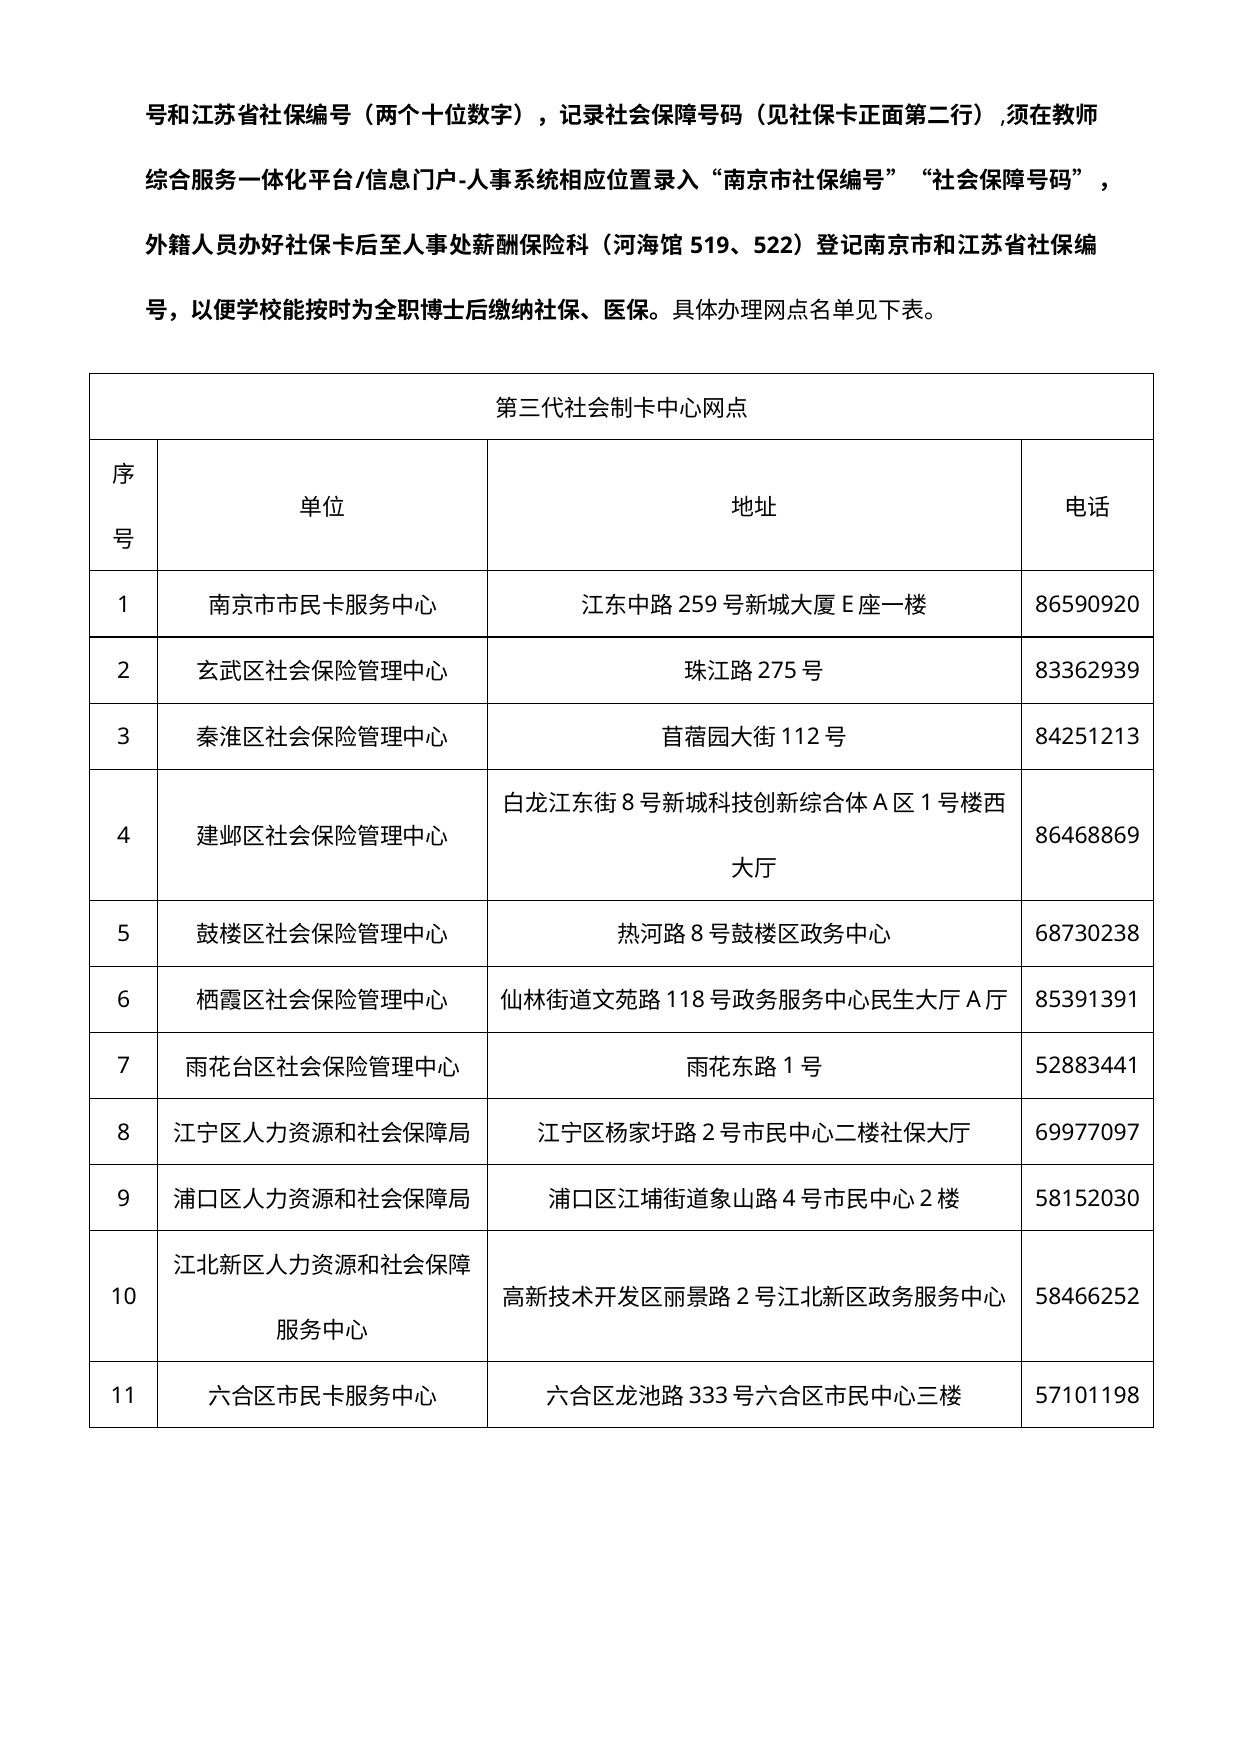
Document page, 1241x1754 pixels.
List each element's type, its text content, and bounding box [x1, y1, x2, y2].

table_cell 7 [90, 1033, 157, 1098]
table_cell 83362939 [1022, 638, 1153, 702]
table_cell 江宁区人力资源和社会保障局 [158, 1099, 487, 1164]
table_cell 3 [90, 704, 157, 768]
table_cell 86468869 [1022, 770, 1153, 899]
table_cell 雨花东路1号 [488, 1033, 1021, 1098]
table_cell 4 [90, 770, 157, 899]
table_cell 栖霞区社会保险管理中心 [158, 967, 487, 1032]
table_cell 2 [90, 638, 157, 702]
table_cell 江宁区杨家圩路2号市民中心二楼社保大厅 [488, 1099, 1021, 1164]
table_cell 南京市市民卡服务中心 [158, 571, 487, 636]
table_cell 浦口区人力资源和社会保障局 [158, 1165, 487, 1230]
table_cell 9 [90, 1165, 157, 1230]
table_cell 8 [90, 1099, 157, 1164]
table_cell 序号 [90, 440, 157, 570]
table_cell 85391391 [1022, 967, 1153, 1032]
table_cell 6 [90, 967, 157, 1032]
table_cell 浦口区江埔街道象山路4号市民中心2楼 [488, 1165, 1021, 1230]
table_cell 58466252 [1022, 1231, 1153, 1361]
table_cell 白龙江东街8号新城科技创新综合体A区1号楼西大厅 [488, 770, 1021, 899]
table_cell 六合区龙池路333号六合区市民中心三楼 [488, 1362, 1021, 1427]
table_cell 11 [90, 1362, 157, 1427]
table_cell 江东中路259号新城大厦E座一楼 [488, 571, 1021, 636]
table_cell 建邺区社会保险管理中心 [158, 770, 487, 899]
table_cell 珠江路275号 [488, 638, 1021, 702]
table_cell 六合区市民卡服务中心 [158, 1362, 487, 1427]
table_cell 热河路8号鼓楼区政务中心 [488, 901, 1021, 966]
table_cell 仙林街道文苑路118号政务服务中心民生大厅A厅 [488, 967, 1021, 1032]
table_cell 单位 [158, 440, 487, 570]
table_cell 84251213 [1022, 704, 1153, 768]
table_cell 5 [90, 901, 157, 966]
table_cell 苜蓿园大街112号 [488, 704, 1021, 768]
table_header 第三代社会制卡中心网点 [90, 374, 1153, 439]
table_cell 69977097 [1022, 1099, 1153, 1164]
table_cell 高新技术开发区丽景路2号江北新区政务服务中心 [488, 1231, 1021, 1361]
table_cell 江北新区人力资源和社会保障服务中心 [158, 1231, 487, 1361]
table_cell 57101198 [1022, 1362, 1153, 1427]
table_cell 电话 [1022, 440, 1153, 570]
table_cell 雨花台区社会保险管理中心 [158, 1033, 487, 1098]
table_cell 1 [90, 571, 157, 636]
table_cell 58152030 [1022, 1165, 1153, 1230]
table_cell 86590920 [1022, 571, 1153, 636]
table_cell 玄武区社会保险管理中心 [158, 638, 487, 702]
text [145, 81, 1098, 341]
table_cell 地址 [488, 440, 1021, 570]
table_cell 52883441 [1022, 1033, 1153, 1098]
table_cell 68730238 [1022, 901, 1153, 966]
table_cell 秦淮区社会保险管理中心 [158, 704, 487, 768]
table_cell 10 [90, 1231, 157, 1361]
table_cell 鼓楼区社会保险管理中心 [158, 901, 487, 966]
